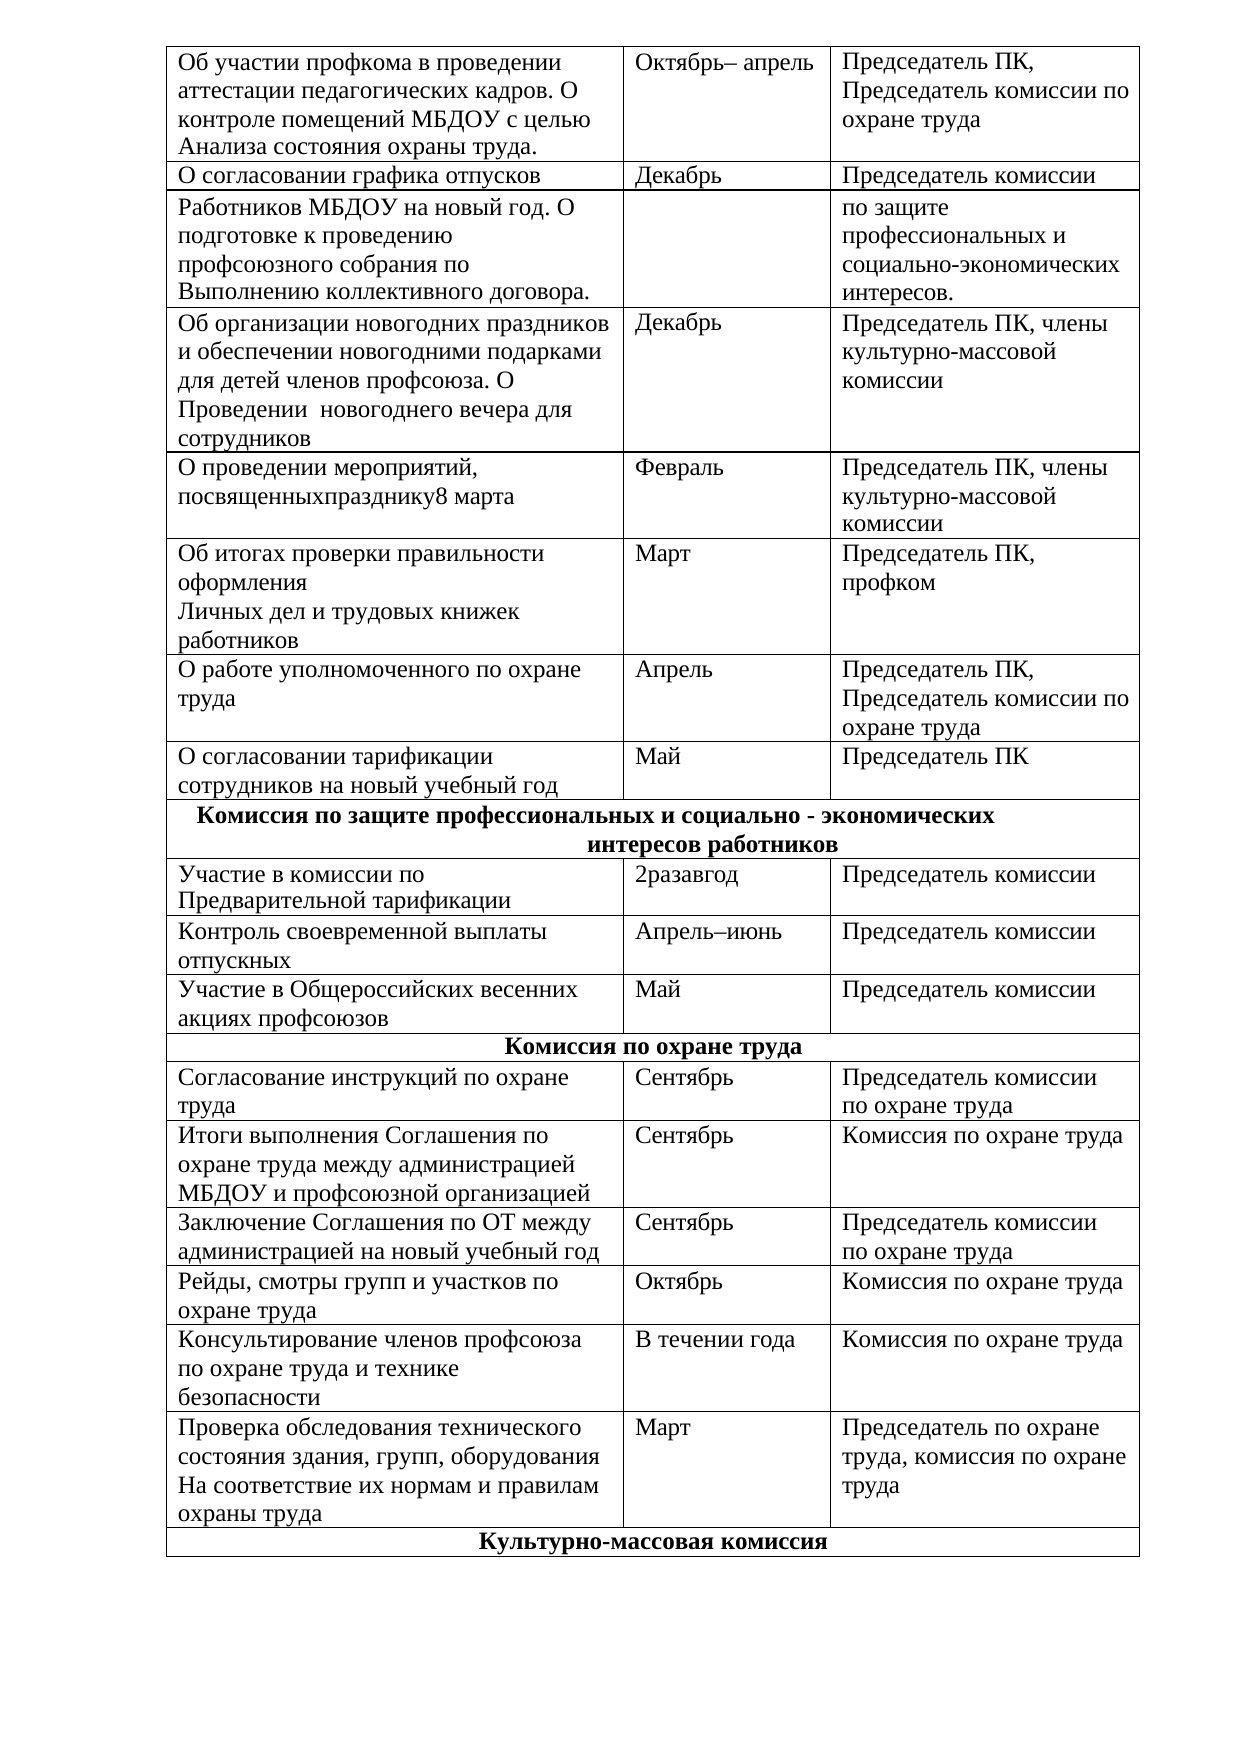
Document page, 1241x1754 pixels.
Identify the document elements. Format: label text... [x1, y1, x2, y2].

table_cell Октябрь [624, 1266, 830, 1324]
table_cell Председатель комиссии [831, 916, 1139, 974]
table_cell Об участии профкома в проведении аттестации педагогических кадров. О контроле помещений МБДОУ с целью Анализа состояния охраны труда. [167, 47, 623, 161]
table_cell О согласовании графика отпусков [167, 162, 623, 189]
table_cell Председатель по охране труда, комиссия по охране труда [831, 1412, 1139, 1527]
table_cell Председатель ПК, Председатель комиссии по охране труда [831, 655, 1139, 741]
table_cell Итоги выполнения Соглашения по охране труда между администрацией МБДОУ и профсоюзной организацией [167, 1121, 623, 1207]
table_cell Председатель ПК, Председатель комиссии по охране труда [831, 47, 1139, 161]
table_cell Комиссия по охране труда [831, 1325, 1139, 1411]
table_cell Участие в комиссии по Предварительной тарификации [167, 859, 623, 915]
table_cell Комиссия по защите профессиональных и социально - экономических интересов работников [167, 800, 1139, 858]
table_cell Март [624, 539, 830, 653]
table_cell Культурно-массовая комиссия [167, 1528, 1139, 1556]
table_cell Участие в Общероссийских весенних акциях профсоюзов [167, 975, 623, 1032]
table_cell О работе уполномоченного по охране труда [167, 655, 623, 741]
table_cell Председатель ПК, члены культурно-массовой комиссии [831, 453, 1139, 537]
table_cell Об итогах проверки правильности оформления Личных дел и трудовых книжек работников [167, 539, 623, 653]
table_header [624, 191, 830, 307]
table_cell 2разавгод [624, 859, 830, 915]
table_cell Председатель комиссии [831, 859, 1139, 915]
table_cell Председатель комиссии по охране труда [831, 1062, 1139, 1119]
table_cell Контроль своевременной выплаты отпускных [167, 916, 623, 974]
table_cell Комиссия по охране труда [831, 1266, 1139, 1324]
table_cell Об организации новогодних праздников и обеспечении новогодними подарками для детей членов профсоюза. О Проведении новогоднего вечера для сотрудников [167, 308, 623, 451]
table_cell Рейды, смотры групп и участков по охране труда [167, 1266, 623, 1324]
table_cell Председатель ПК, профком [831, 539, 1139, 653]
table_cell Председатель ПК [831, 742, 1139, 799]
table_cell Сентябрь [624, 1208, 830, 1265]
table_cell В течении года [624, 1325, 830, 1411]
table_cell Апрель [624, 655, 830, 741]
table_cell Май [624, 742, 830, 799]
table_cell Октябрь– апрель [624, 47, 830, 161]
table_cell Сентябрь [624, 1121, 830, 1207]
table_cell Председатель ПК, члены культурно-массовой комиссии [831, 308, 1139, 451]
table_cell Декабрь [624, 308, 830, 451]
table_cell Председатель комиссии [831, 975, 1139, 1032]
table_cell О проведении мероприятий, посвященныхпразднику8 марта [167, 453, 623, 537]
table_cell О согласовании тарификации сотрудников на новый учебный год [167, 742, 623, 799]
table_cell Согласование инструкций по охране труда [167, 1062, 623, 1119]
table_cell Сентябрь [624, 1062, 830, 1119]
table_cell Комиссия по охране труда [167, 1034, 1139, 1061]
table_cell Председатель комиссии по охране труда [831, 1208, 1139, 1265]
table_cell Проверка обследования технического состояния здания, групп, оборудования На соответствие их нормам и правилам охраны труда [167, 1412, 623, 1527]
table_cell Комиссия по охране труда [831, 1121, 1139, 1207]
table_cell Консультирование членов профсоюза по охране труда и технике безопасности [167, 1325, 623, 1411]
table_cell Май [624, 975, 830, 1032]
table_header по защите профессиональных и социально-экономических интересов. [831, 191, 1139, 307]
table_cell Февраль [624, 453, 830, 537]
table_cell Декабрь [624, 162, 830, 189]
table_cell Заключение Соглашения по ОТ между администрацией на новый учебный год [167, 1208, 623, 1265]
table_cell Председатель комиссии [831, 162, 1139, 189]
table_cell Март [624, 1412, 830, 1527]
table_cell Апрель–июнь [624, 916, 830, 974]
table_header Работников МБДОУ на новый год. О подготовке к проведению профсоюзного собрания по Выполнению коллективного договора. [167, 191, 623, 307]
